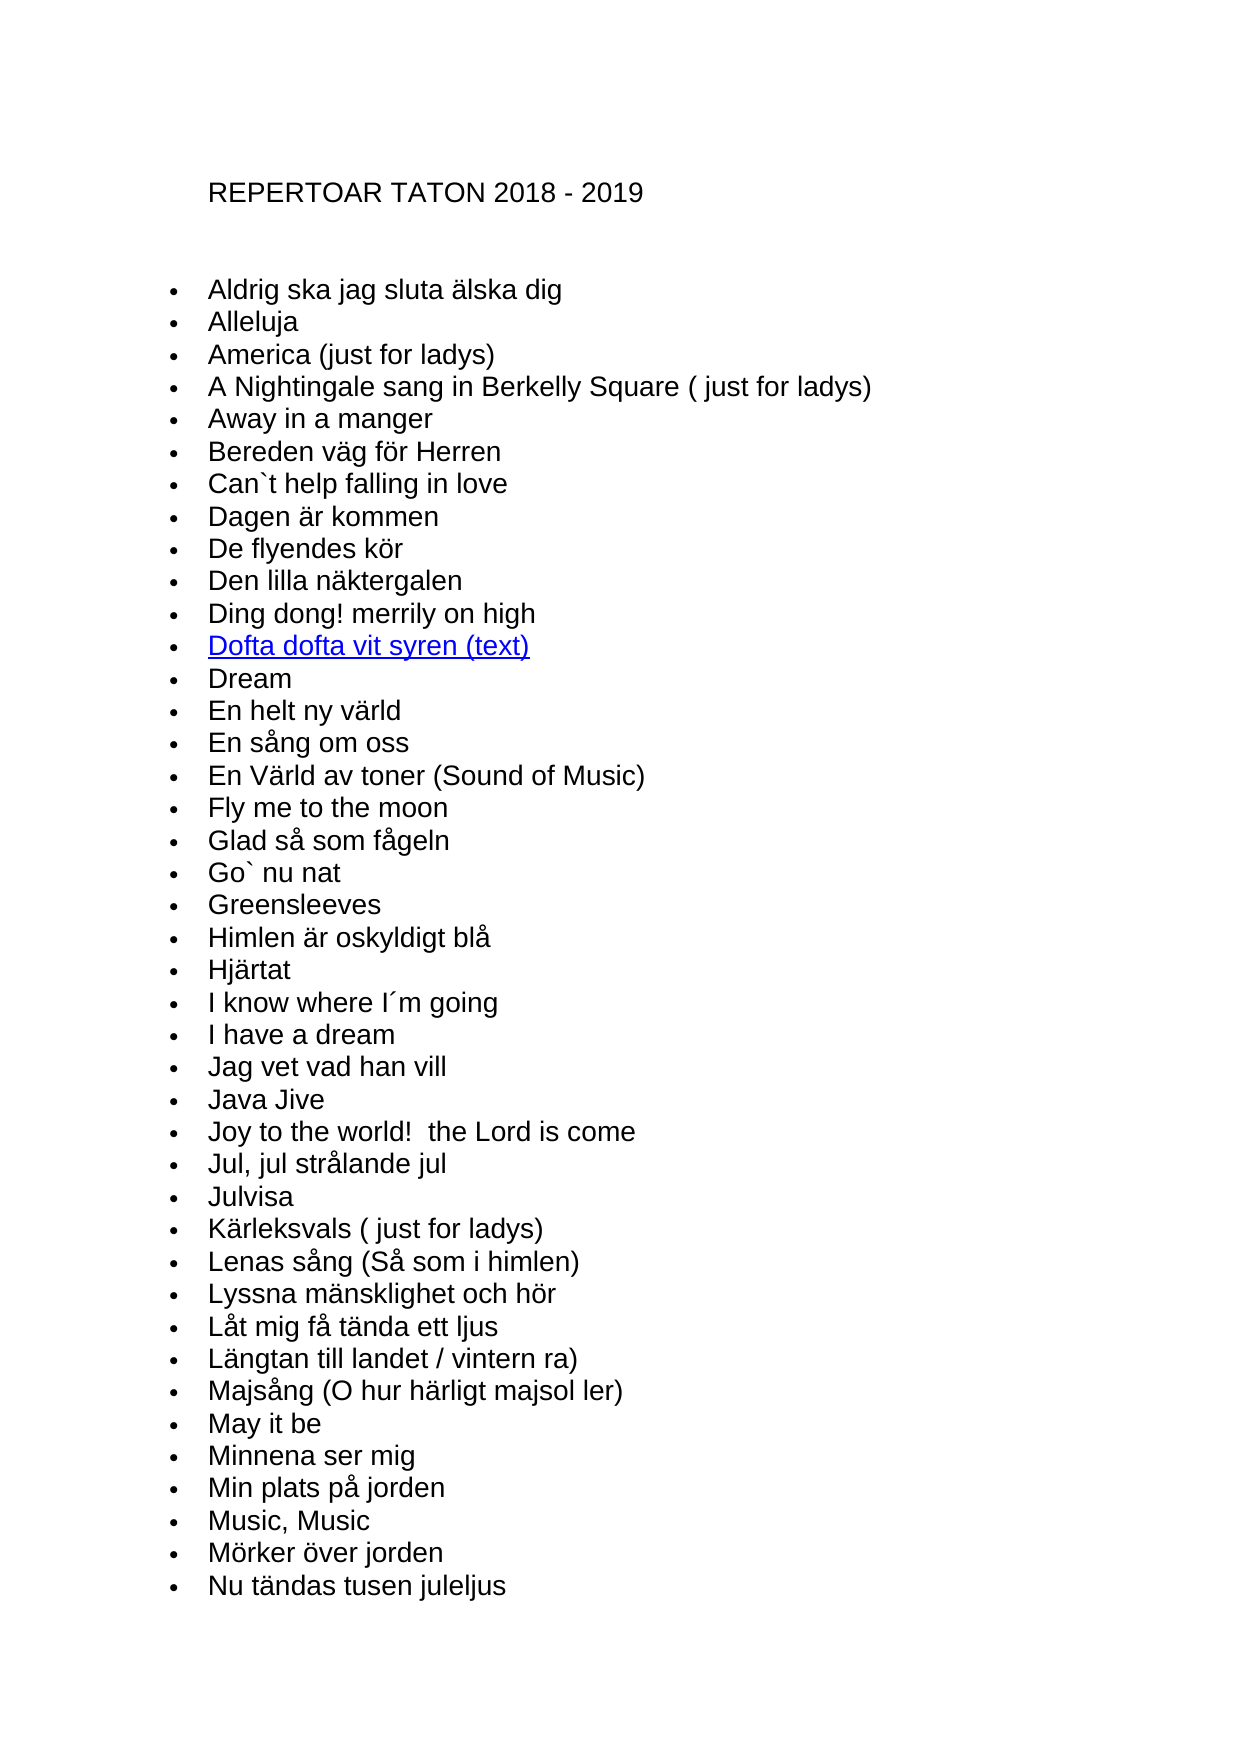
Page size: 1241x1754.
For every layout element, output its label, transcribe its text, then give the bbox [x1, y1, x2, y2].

list En helt ny värld [170, 694, 1093, 726]
list Java Jive [170, 1083, 1093, 1115]
list Ding dong! merrily on high [170, 597, 1093, 629]
list Jul, jul strålande jul [170, 1147, 1093, 1180]
list I have a dream [170, 1018, 1093, 1050]
list Min plats på jorden [170, 1471, 1093, 1504]
list Låt mig få tända ett ljus [170, 1309, 1093, 1342]
list Den lilla näktergalen [170, 564, 1093, 597]
list En Värld av toner (Sound of Music) [170, 759, 1093, 791]
list Nu tändas tusen juleljus [170, 1569, 1093, 1601]
list Lyssna mänsklighet och hör [170, 1277, 1093, 1309]
list Majsång (O hur härligt majsol ler) [170, 1374, 1093, 1407]
list Dagen är kommen [170, 499, 1093, 532]
list Jag vet vad han vill [170, 1050, 1093, 1083]
list May it be [170, 1407, 1093, 1439]
list Mörker över jorden [170, 1536, 1093, 1569]
list Glad så som fågeln [170, 823, 1093, 856]
list Joy to the world! the Lord is come [170, 1115, 1093, 1147]
list Greensleeves [170, 888, 1093, 921]
list Fly me to the moon [170, 791, 1093, 823]
list Go` nu nat [170, 856, 1093, 888]
list Dofta dofta vit syren (text) [170, 629, 1093, 662]
text REPERTOAR TATON 2018 - 2019 [208, 176, 1093, 208]
list A Nightingale sang in Berkelly Square ( just for ladys) [170, 370, 1093, 402]
list Minnena ser mig [170, 1439, 1093, 1471]
list Away in a manger [170, 402, 1093, 435]
list I know where I´m going [170, 986, 1093, 1018]
list Julvisa [170, 1180, 1093, 1212]
list Himlen är oskyldigt blå [170, 921, 1093, 953]
list Bereden väg för Herren [170, 435, 1093, 467]
list Dream [170, 662, 1093, 694]
list Längtan till landet / vintern ra) [170, 1342, 1093, 1374]
list Can`t help falling in love [170, 467, 1093, 499]
list Aldrig ska jag sluta älska dig [170, 273, 1093, 305]
list Hjärtat [170, 953, 1093, 986]
list De flyendes kör [170, 532, 1093, 564]
list Alleluja [170, 305, 1093, 338]
list America (just for ladys) [170, 338, 1093, 370]
list Kärleksvals ( just for ladys) [170, 1212, 1093, 1245]
list En sång om oss [170, 726, 1093, 759]
list Lenas sång (Så som i himlen) [170, 1245, 1093, 1277]
list Music, Music [170, 1504, 1093, 1536]
